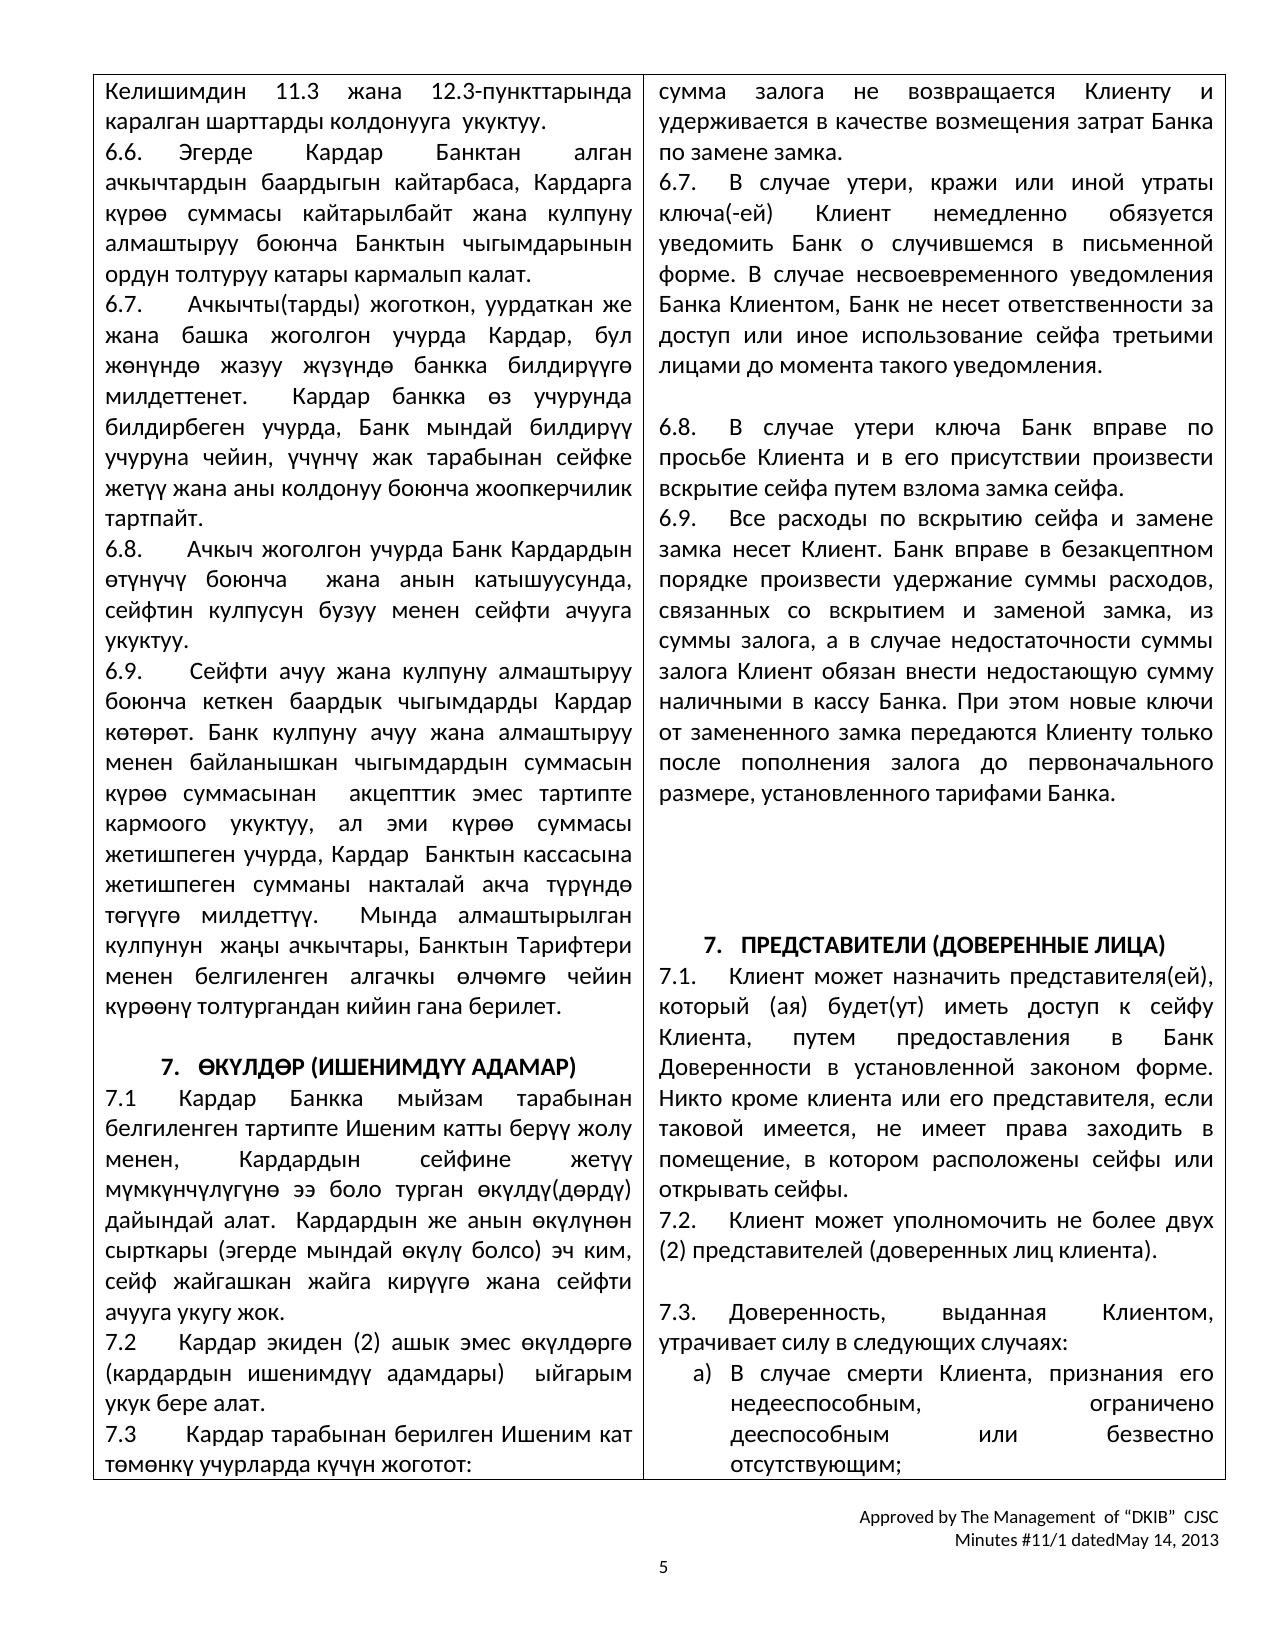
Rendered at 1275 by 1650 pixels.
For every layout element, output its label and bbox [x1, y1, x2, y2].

table_header [644, 75, 1225, 1479]
table_header [94, 75, 643, 1479]
